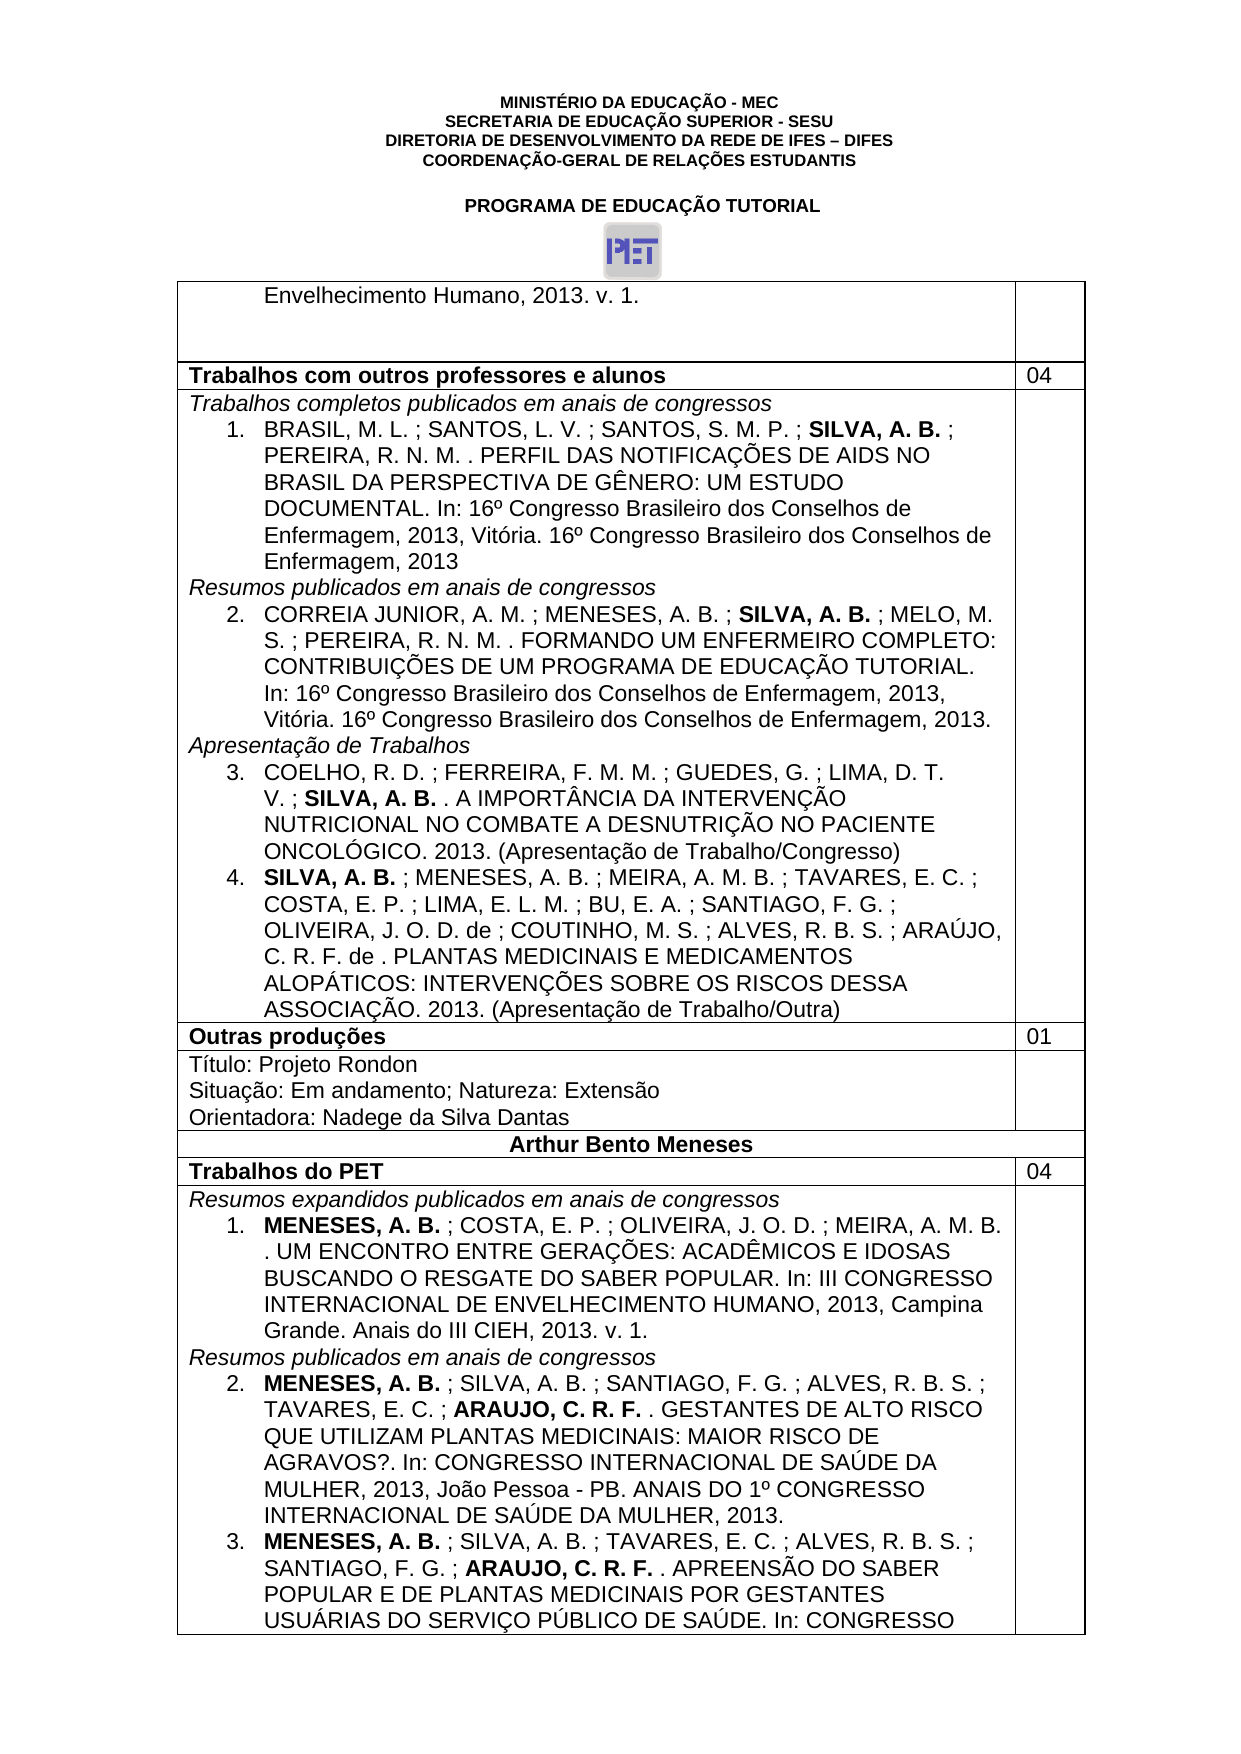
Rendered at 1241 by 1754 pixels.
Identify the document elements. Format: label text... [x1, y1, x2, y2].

table_cell Trabalhos completos publicados em anais de congressos BRASIL, M. L. ; SANTOS, L. V. ; SANTOS, S. M. P. ; SILVA, A. B. ; PEREIRA, R. N. M. . PERFIL DAS NOTIFICAÇÕES DE AIDS NO BRASIL DA PERSPECTIVA DE GÊNERO: UM ESTUDO DOCUMENTAL. In: 16º Congresso Brasileiro dos Conselhos de Enfermagem, 2013, Vitória. 16º Congresso Brasileiro dos Conselhos de Enfermagem, 2013 Resumos publicados em anais de congressos CORREIA JUNIOR, A. M. ; MENESES, A. B. ; SILVA, A. B. ; MELO, M. S. ; PEREIRA, R. N. M. . FORMANDO UM ENFERMEIRO COMPLETO: CONTRIBUIÇÕES DE UM PROGRAMA DE EDUCAÇÃO TUTORIAL. In: 16º Congresso Brasileiro dos Conselhos de Enfermagem, 2013, Vitória. 16º Congresso Brasileiro dos Conselhos de Enfermagem, 2013. Apresentação de Trabalhos COELHO, R. D. ; FERREIRA, F. M. M. ; GUEDES, G. ; LIMA, D. T. V. ; SILVA, A. B. . A IMPORTÂNCIA DA INTERVENÇÃO NUTRICIONAL NO COMBATE A DESNUTRIÇÃO NO PACIENTE ONCOLÓGICO. 2013. (Apresentação de Trabalho/Congresso) SILVA, A. B. ; MENESES, A. B. ; MEIRA, A. M. B. ; TAVARES, E. C. ; COSTA, E. P. ; LIMA, E. L. M. ; BU, E. A. ; SANTIAGO, F. G. ; OLIVEIRA, J. O. D. de ; COUTINHO, M. S. ; ALVES, R. B. S. ; ARAÚJO, C. R. F. de . PLANTAS MEDICINAIS E MEDICAMENTOS ALOPÁTICOS: INTERVENÇÕES SOBRE OS RISCOS DESSA ASSOCIAÇÃO. 2013. (Apresentação de Trabalho/Outra) [178, 390, 1015, 1022]
table_cell Trabalhos do PET [178, 1158, 1015, 1184]
table_cell 01 [1016, 1023, 1084, 1050]
picture [600, 221, 665, 281]
table_cell [1016, 390, 1084, 1022]
table_cell Título: Projeto Rondon Situação: Em andamento; Natureza: Extensão Orientadora: Nadege da Silva Dantas [178, 1051, 1015, 1130]
table_cell [1016, 282, 1084, 361]
table_cell [1016, 1051, 1084, 1130]
table_cell Trabalhos com outros professores e alunos [178, 363, 1015, 389]
table_cell 04 [1016, 363, 1084, 389]
table_cell Arthur Bento Meneses [178, 1131, 1084, 1157]
table_cell 04 [1016, 1158, 1084, 1184]
table_cell Outras produções [178, 1023, 1015, 1050]
table_cell [1016, 1186, 1084, 1634]
